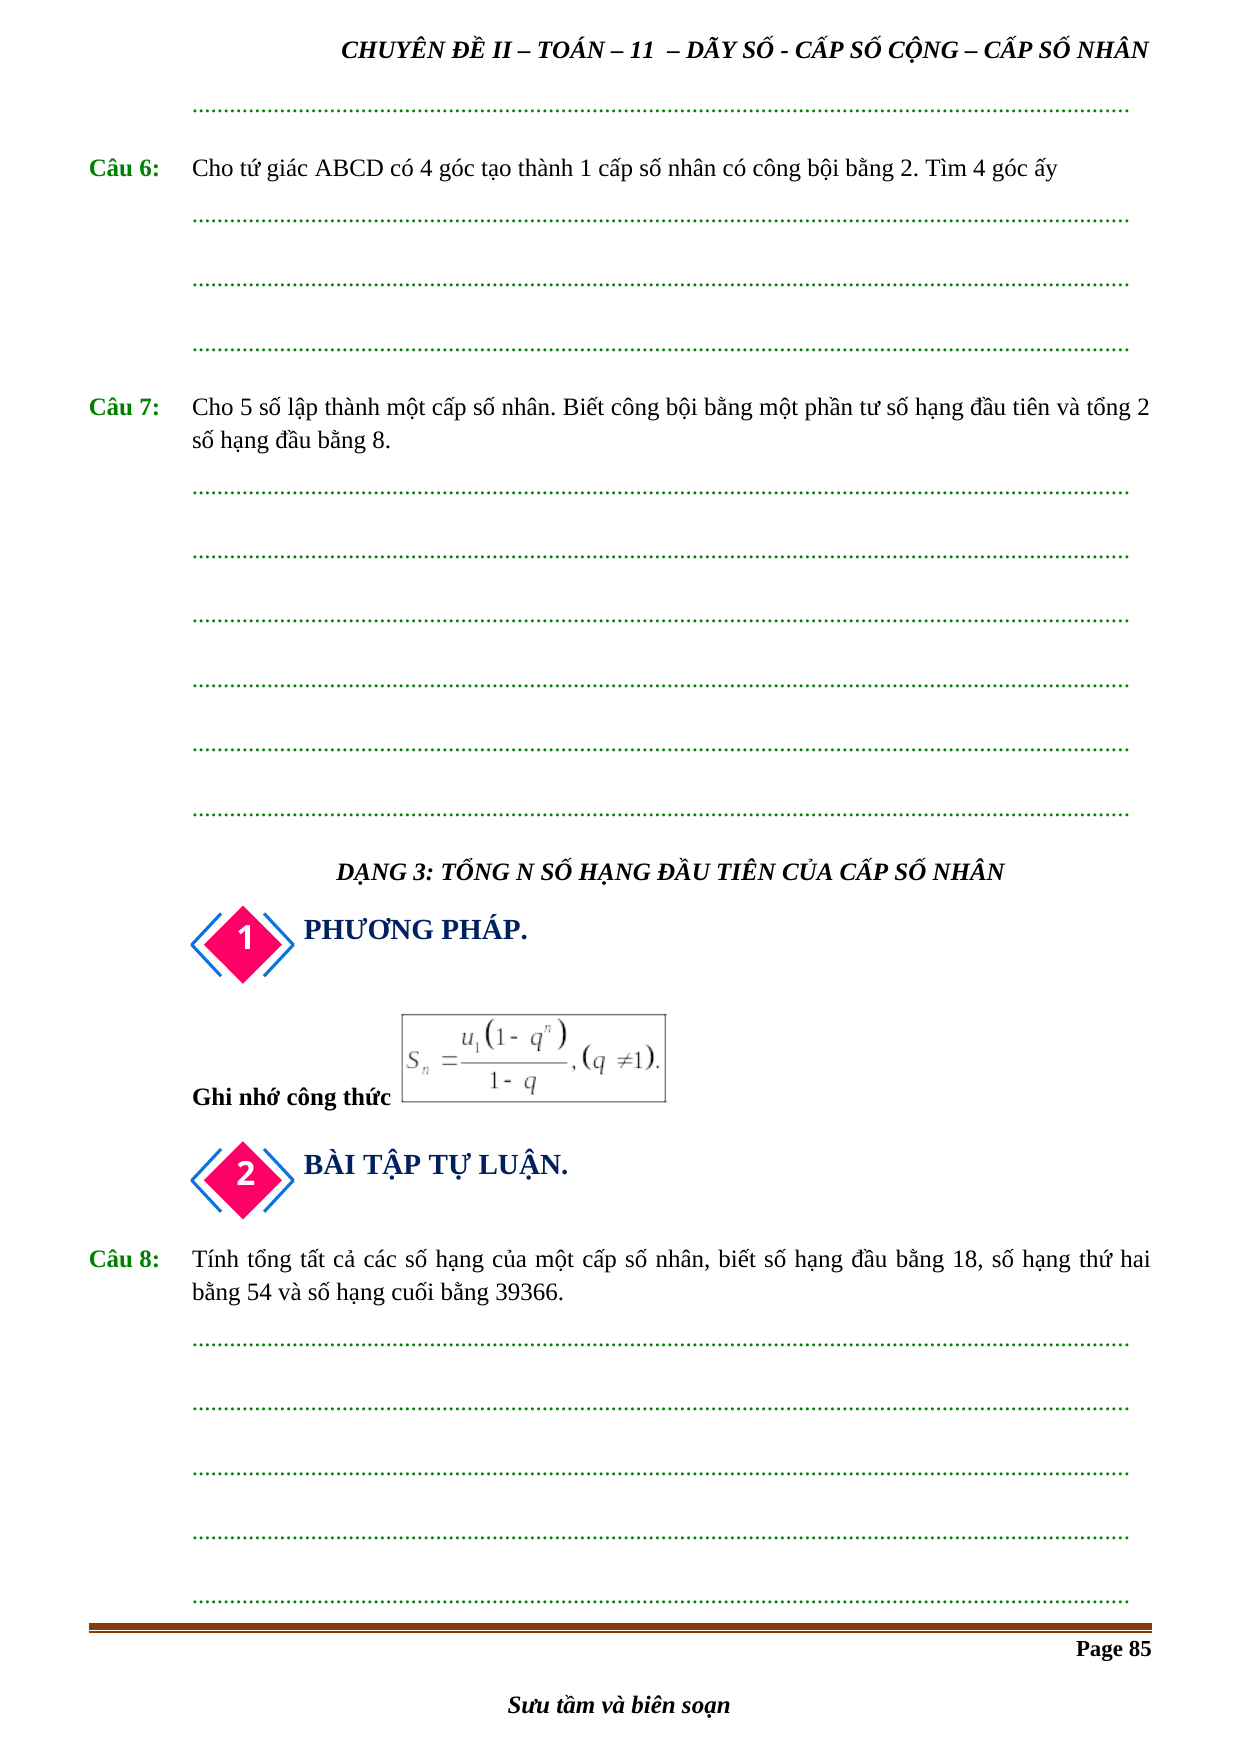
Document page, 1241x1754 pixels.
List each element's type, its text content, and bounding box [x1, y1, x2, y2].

list Cho tứ giác ABCD có 4 góc tạo thành 1 cấp số nhân có công bội bằng 2. Tìm 4 góc ấy [88, 153, 1152, 182]
text Ghi nhớ công thức [192, 1009, 1152, 1111]
list Cho 5 số lập thành một cấp số nhân. Biết công bội bằng một phần tư số hạng đầu tiên và tổng 2 số hạng đầu bằng 8. [88, 392, 1152, 454]
subtitle DẠNG 3: TỔNG N SỐ HẠNG ĐẦU TIÊN CỦA CẤP SỐ NHÂN [192, 857, 1152, 886]
list Tính tổng tất cả các số hạng của một cấp số nhân, biết số hạng đầu bằng 18, số hạng thứ hai bằng 54 và số hạng cuối bằng 39366. [88, 1244, 1152, 1306]
